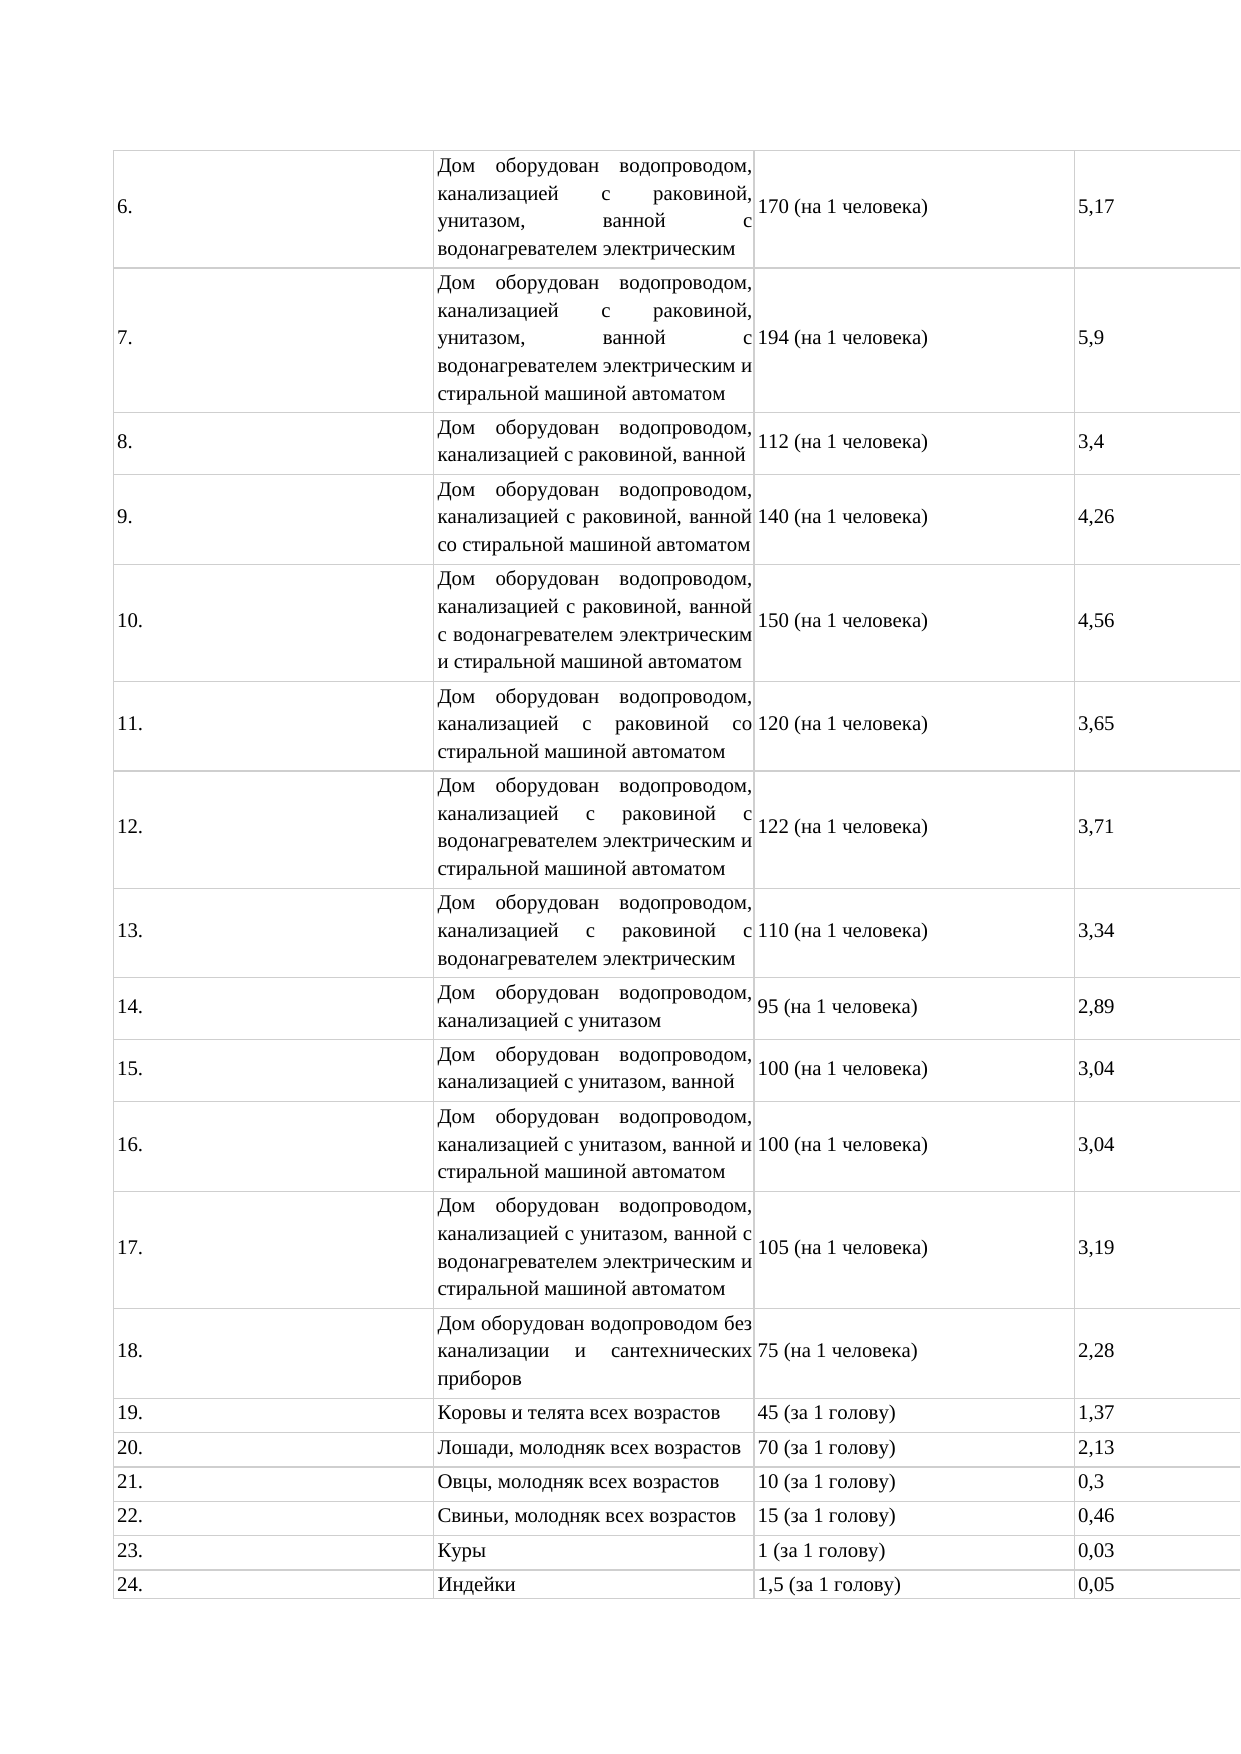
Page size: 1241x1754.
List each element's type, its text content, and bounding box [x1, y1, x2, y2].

table_cell 9. [114, 475, 433, 563]
table_cell 4,26 [1075, 475, 1240, 563]
table_cell 5,9 [1075, 269, 1240, 412]
table_cell Дом оборудован водопроводом, канализацией с раковиной со стиральной машиной автоматом [434, 682, 753, 770]
table_cell 1 (за 1 голову) [755, 1536, 1074, 1569]
table_cell 122 (на 1 человека) [755, 772, 1074, 887]
table_cell 75 (на 1 человека) [755, 1309, 1074, 1397]
table_cell 0,03 [1075, 1536, 1240, 1569]
table_cell 3,19 [1075, 1192, 1240, 1308]
table_cell 100 (на 1 человека) [755, 1040, 1074, 1101]
table_cell 0,3 [1075, 1468, 1240, 1501]
table_cell 4,56 [1075, 565, 1240, 681]
table_cell Дом оборудован водопроводом, канализацией с унитазом, ванной и стиральной машиной автоматом [434, 1102, 753, 1191]
table_cell 2,89 [1075, 978, 1240, 1039]
table_cell Дом оборудован водопроводом, канализацией с раковиной, ванной [434, 413, 753, 474]
table_cell 45 (за 1 голову) [755, 1399, 1074, 1432]
table_cell 2,13 [1075, 1433, 1240, 1466]
table_cell 70 (за 1 голову) [755, 1433, 1074, 1466]
table_cell 0,05 [1075, 1571, 1240, 1598]
table_cell 7. [114, 269, 433, 412]
table_cell Дом оборудован водопроводом, канализацией с раковиной, ванной со стиральной машиной автоматом [434, 475, 753, 563]
table_cell 24. [114, 1571, 433, 1598]
table_cell 1,37 [1075, 1399, 1240, 1432]
table_cell 150 (на 1 человека) [755, 565, 1074, 681]
table_cell Куры [434, 1536, 753, 1569]
table_cell 3,04 [1075, 1102, 1240, 1191]
table_cell 11. [114, 682, 433, 770]
table_cell 120 (на 1 человека) [755, 682, 1074, 770]
table_cell 110 (на 1 человека) [755, 889, 1074, 977]
table_cell Дом оборудован водопроводом, канализацией с раковиной с водонагревателем электрическим [434, 889, 753, 977]
table_cell Дом оборудован водопроводом, канализацией с раковиной, унитазом, ванной с водонагревателем электрическим [434, 151, 753, 267]
table_cell 8. [114, 413, 433, 474]
table_cell Дом оборудован водопроводом, канализацией с унитазом, ванной с водонагревателем электрическим и стиральной машиной автоматом [434, 1192, 753, 1308]
table_cell Дом оборудован водопроводом, канализацией с раковиной с водонагревателем электрическим и стиральной машиной автоматом [434, 772, 753, 887]
table_cell Дом оборудован водопроводом, канализацией с раковиной, ванной с водонагревателем электрическим и стиральной машиной автоматом [434, 565, 753, 681]
table_cell Свиньи, молодняк всех возрастов [434, 1502, 753, 1535]
table_cell 3,04 [1075, 1040, 1240, 1101]
table_cell 12. [114, 772, 433, 887]
table_cell 1,5 (за 1 голову) [755, 1571, 1074, 1598]
table_cell 105 (на 1 человека) [755, 1192, 1074, 1308]
table_cell 15. [114, 1040, 433, 1101]
table_cell 0,46 [1075, 1502, 1240, 1535]
table_cell 6. [114, 151, 433, 267]
table_cell 10. [114, 565, 433, 681]
table_cell 3,4 [1075, 413, 1240, 474]
table_cell 15 (за 1 голову) [755, 1502, 1074, 1535]
table_cell Дом оборудован водопроводом, канализацией с раковиной, унитазом, ванной с водонагревателем электрическим и стиральной машиной автоматом [434, 269, 753, 412]
table_cell 3,34 [1075, 889, 1240, 977]
table_cell 140 (на 1 человека) [755, 475, 1074, 563]
table_cell 5,17 [1075, 151, 1240, 267]
table_cell 170 (на 1 человека) [755, 151, 1074, 267]
table_cell Овцы, молодняк всех возрастов [434, 1468, 753, 1501]
table_cell 2,28 [1075, 1309, 1240, 1397]
table_cell 22. [114, 1502, 433, 1535]
table_cell Дом оборудован водопроводом, канализацией с унитазом, ванной [434, 1040, 753, 1101]
table_cell Дом оборудован водопроводом, канализацией с унитазом [434, 978, 753, 1039]
table_cell 20. [114, 1433, 433, 1466]
table_cell Лошади, молодняк всех возрастов [434, 1433, 753, 1466]
table_cell 3,65 [1075, 682, 1240, 770]
table_cell 3,71 [1075, 772, 1240, 887]
table_cell 95 (на 1 человека) [755, 978, 1074, 1039]
table_cell Индейки [434, 1571, 753, 1598]
table_cell 194 (на 1 человека) [755, 269, 1074, 412]
table_cell Коровы и телята всех возрастов [434, 1399, 753, 1432]
table_cell 17. [114, 1192, 433, 1308]
table_cell 100 (на 1 человека) [755, 1102, 1074, 1191]
table_cell 10 (за 1 голову) [755, 1468, 1074, 1501]
table_cell 21. [114, 1468, 433, 1501]
table_cell 16. [114, 1102, 433, 1191]
table_cell 14. [114, 978, 433, 1039]
table_cell 23. [114, 1536, 433, 1569]
table_cell Дом оборудован водопроводом без канализации и сантехнических приборов [434, 1309, 753, 1397]
table_cell 13. [114, 889, 433, 977]
table_cell 112 (на 1 человека) [755, 413, 1074, 474]
table_cell 19. [114, 1399, 433, 1432]
table_cell 18. [114, 1309, 433, 1397]
